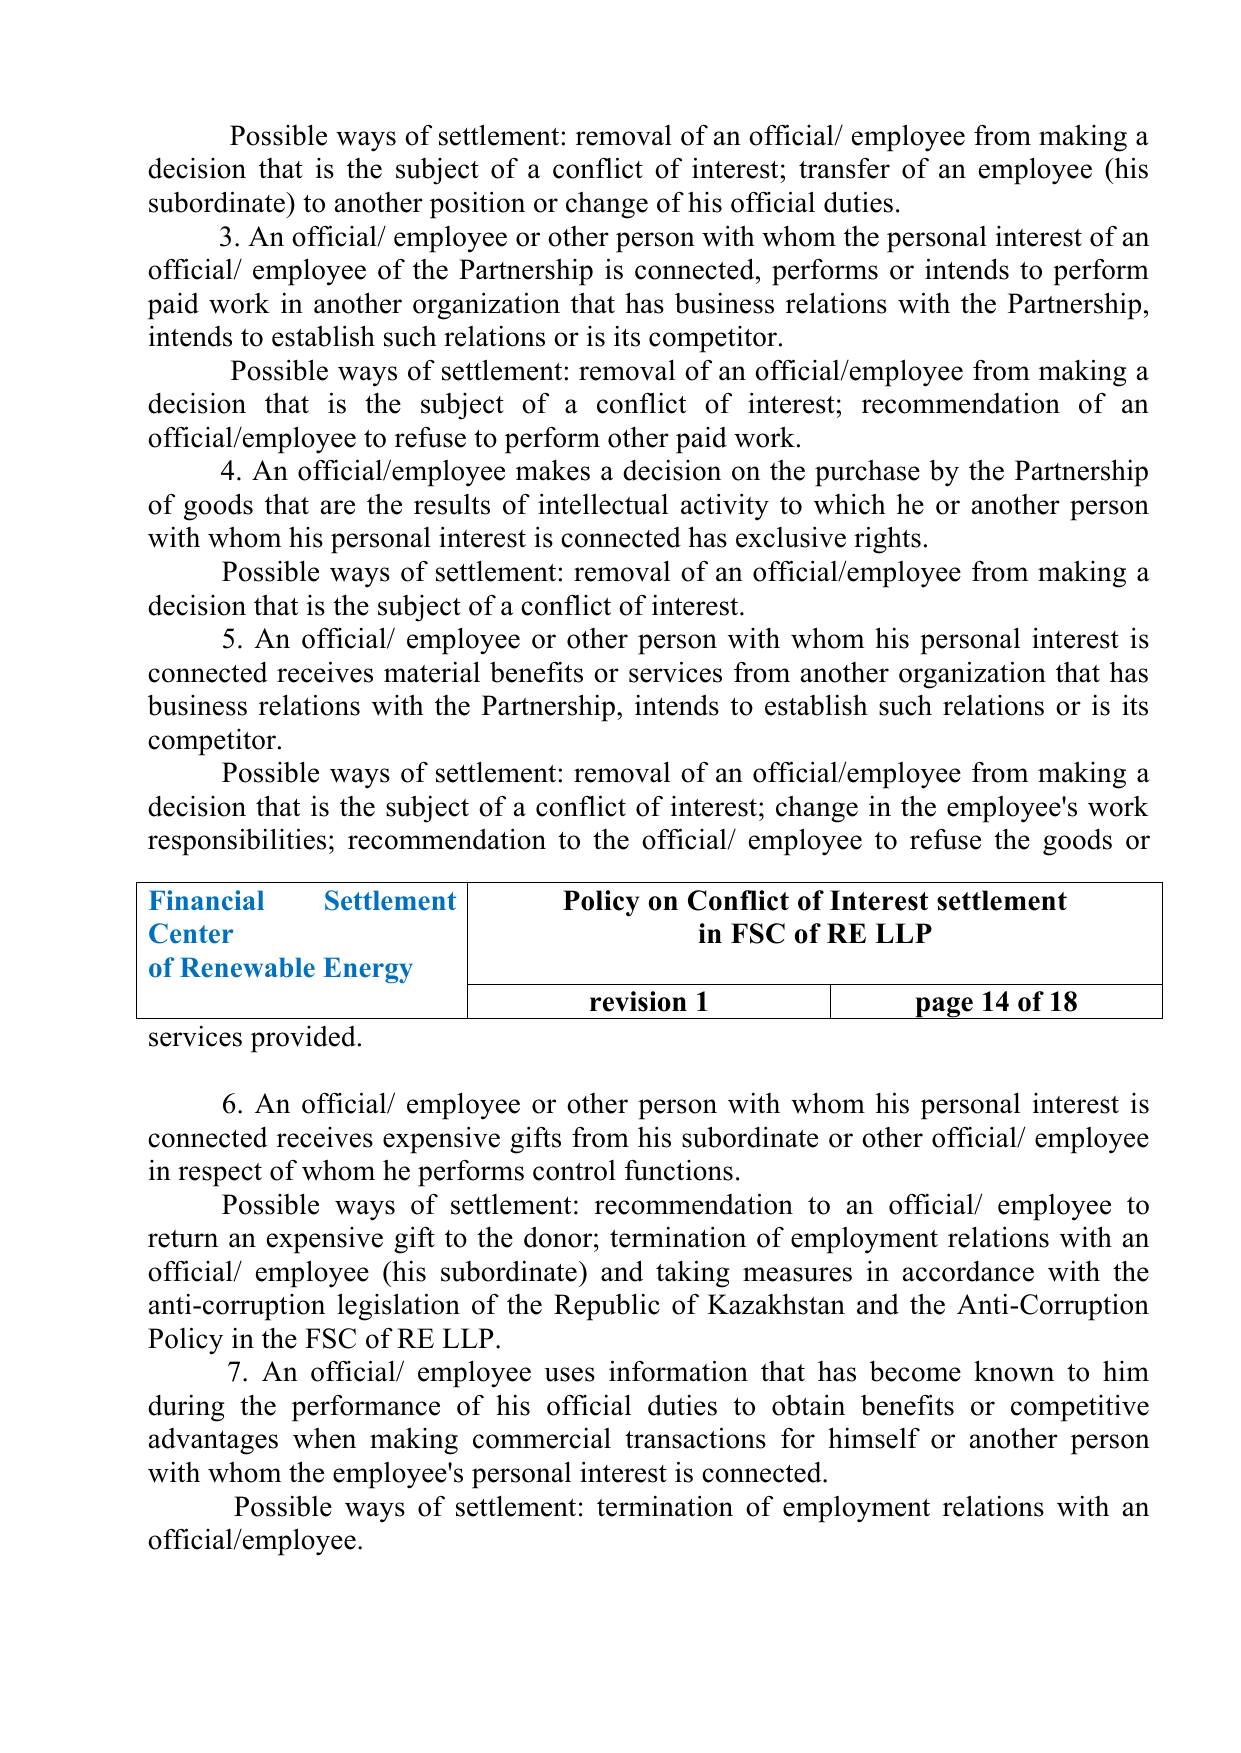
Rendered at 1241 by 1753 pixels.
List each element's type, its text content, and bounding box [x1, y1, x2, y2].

text 5. An official/ employee or other person with whom his personal interest is connected receives material benefits or services from another organization that has business relations with the Partnership, intends to establish such relations or is its competitor. [148, 621, 1152, 755]
table_cell revision 1 [468, 985, 830, 1018]
table_header Financial Settlement Center of Renewable Energy [137, 883, 467, 1018]
text Possible ways of settlement: removal of an official/employee from making a decision that is the subject of a conflict of interest; recommendation of an official/employee to refuse to perform other paid work. [148, 353, 1152, 453]
text 3. An official/ employee or other person with whom the personal interest of an official/ employee of the Partnership is connected, performs or intends to perform paid work in another organization that has business relations with the Partnership, intends to establish such relations or is its competitor. [148, 219, 1152, 353]
text 7. An official/ employee uses information that has become known to him during the performance of his official duties to obtain benefits or competitive advantages when making commercial transactions for himself or another person with whom the employee's personal interest is connected. [148, 1354, 1152, 1489]
text 6. An official/ employee or other person with whom his personal interest is connected receives expensive gifts from his subordinate or other official/ employee in respect of whom he performs control functions. [148, 1086, 1152, 1187]
text Possible ways of settlement: removal of an official/employee from making a decision that is the subject of a conflict of interest; change in the employee's work responsibilities; recommendation to the official/ employee to refuse the goods or services provided. [148, 755, 1152, 882]
table_header Policy on Conflict of Interest settlement in FSC of RE LLP [468, 883, 1162, 983]
text Possible ways of settlement: removal of an official/ employee from making a decision that is the subject of a conflict of interest; transfer of an employee (his subordinate) to another position or change of his official duties. [148, 118, 1152, 219]
text Possible ways of settlement: removal of an official/employee from making a decision that is the subject of a conflict of interest; change in the employee's work responsibilities; recommendation to the official/ employee to refuse the goods or services provided. [148, 1019, 1152, 1053]
text Possible ways of settlement: termination of employment relations with an official/employee. [148, 1489, 1152, 1556]
text Possible ways of settlement: removal of an official/employee from making a decision that is the subject of a conflict of interest. [148, 554, 1152, 621]
text Possible ways of settlement: recommendation to an official/ employee to return an expensive gift to the donor; termination of employment relations with an official/ employee (his subordinate) and taking measures in accordance with the anti-corruption legislation of the Republic of Kazakhstan and the Anti-Corruption Policy in the FSC of RE LLP. [148, 1187, 1152, 1354]
text 4. An official/employee makes a decision on the purchase by the Partnership of goods that are the results of intellectual activity to which he or another person with whom his personal interest is connected has exclusive rights. [148, 453, 1152, 554]
table_cell page 14 of 18 [831, 985, 1162, 1018]
